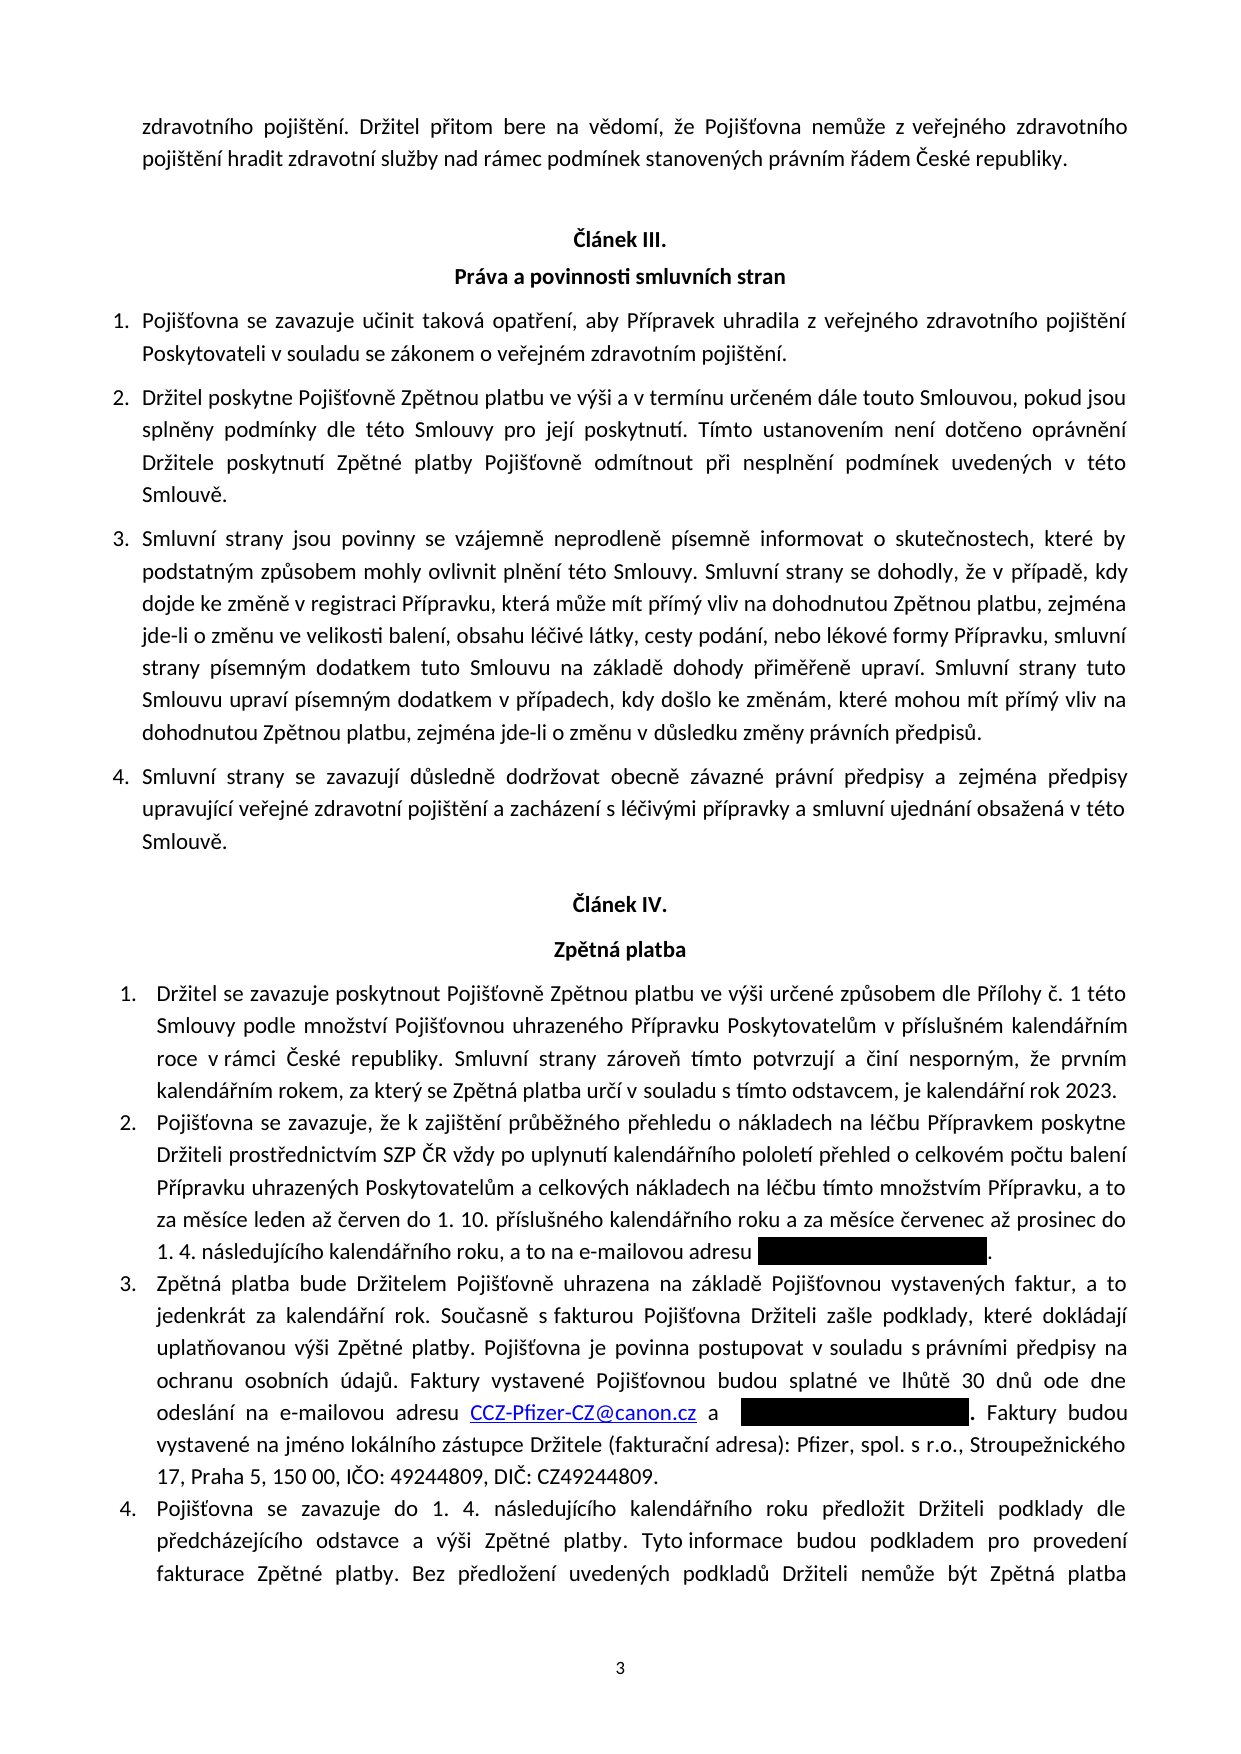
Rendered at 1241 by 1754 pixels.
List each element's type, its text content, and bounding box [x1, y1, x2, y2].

text 4. Smluvní strany se zavazují důsledně dodržovat obecně závazné právní předpisy a zejména předpisy upravující veřejné zdravotní pojištění a zacházení s léčivými přípravky a smluvní ujednání obsažená v této Smlouvě. [112, 762, 1128, 882]
text Práva a povinnosti smluvních stran [112, 262, 1128, 290]
text Článek III. [112, 225, 1128, 253]
text Zpětná platba [112, 935, 1128, 963]
list Pojišťovna se zavazuje, že k zajištění průběžného přehledu o nákladech na léčbu Přípravkem poskytne Držiteli prostřednictvím SZP ČR vždy po uplynutí kalendářního pololetí přehled o celkovém počtu balení Přípravku uhrazených Poskytovatelům a celkových nákladech na léčbu tímto množstvím Přípravku, a to za měsíce leden až červen do 1. 10. příslušného kalendářního roku a za měsíce červenec až prosinec do 1. 4. následujícího kalendářního roku, a to na e-mailovou adresu xxxxxxxxxxxxxxxxxxxxxxx. [119, 1108, 1128, 1265]
text Článek IV. [112, 890, 1128, 918]
text 1. Pojišťovna se zavazuje učinit taková opatření, aby Přípravek uhradila z veřejného zdravotního pojištění Poskytovateli v souladu se zákonem o veřejném zdravotním pojištění. [112, 306, 1128, 367]
text 3. Smluvní strany jsou povinny se vzájemně neprodleně písemně informovat o skutečnostech, které by podstatným způsobem mohly ovlivnit plnění této Smlouvy. Smluvní strany se dohodly, že v případě, kdy dojde ke změně v registraci Přípravku, která může mít přímý vliv na dohodnutou Zpětnou platbu, zejména jde-li o změnu ve velikosti balení, obsahu léčivé látky, cesty podání, nebo lékové formy Přípravku, smluvní strany písemným dodatkem tuto Smlouvu na základě dohody přiměřeně upraví. Smluvní strany tuto Smlouvu upraví písemným dodatkem v případech, kdy došlo ke změnám, které mohou mít přímý vliv na dohodnutou Zpětnou platbu, zejména jde-li o změnu v důsledku změny právních předpisů. [112, 524, 1128, 746]
list Držitel se zavazuje poskytnout Pojišťovně Zpětnou platbu ve výši určené způsobem dle Přílohy č. 1 této Smlouvy podle množství Pojišťovnou uhrazeného Přípravku Poskytovatelům v příslušném kalendářním roce v rámci České republiky. Smluvní strany zároveň tímto potvrzují a činí nesporným, že prvním kalendářním rokem, za který se Zpětná platba určí v souladu s tímto odstavcem, je kalendářní rok 2023. [119, 979, 1128, 1104]
text 2. Držitel poskytne Pojišťovně Zpětnou platbu ve výši a v termínu určeném dále touto Smlouvou, pokud jsou splněny podmínky dle této Smlouvy pro její poskytnutí. Tímto ustanovením není dotčeno oprávnění Držitele poskytnutí Zpětné platby Pojišťovně odmítnout při nesplnění podmínek uvedených v této Smlouvě. [112, 383, 1128, 508]
list Zpětná platba bude Držitelem Pojišťovně uhrazena na základě Pojišťovnou vystavených faktur, a to jedenkrát za kalendářní rok. Současně s fakturou Pojišťovna Držiteli zašle podklady, které dokládají uplatňovanou výši Zpětné platby. Pojišťovna je povinna postupovat v souladu s právními předpisy na ochranu osobních údajů. Faktury vystavené Pojišťovnou budou splatné ve lhůtě 30 dnů ode dne odeslání na e-mailovou adresu CCZ-Pfizer-CZ@canon.cz a xxxxxxxxxxxxxxxxxxxxxxx. Faktury budou vystavené na jméno lokálního zástupce Držitele (fakturační adresa): Pfizer, spol. s r.o., Stroupežnického 17, Praha 5, 150 00, IČO: 49244809, DIČ: CZ49244809. [119, 1269, 1128, 1490]
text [142, 112, 1128, 172]
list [119, 1494, 1128, 1587]
